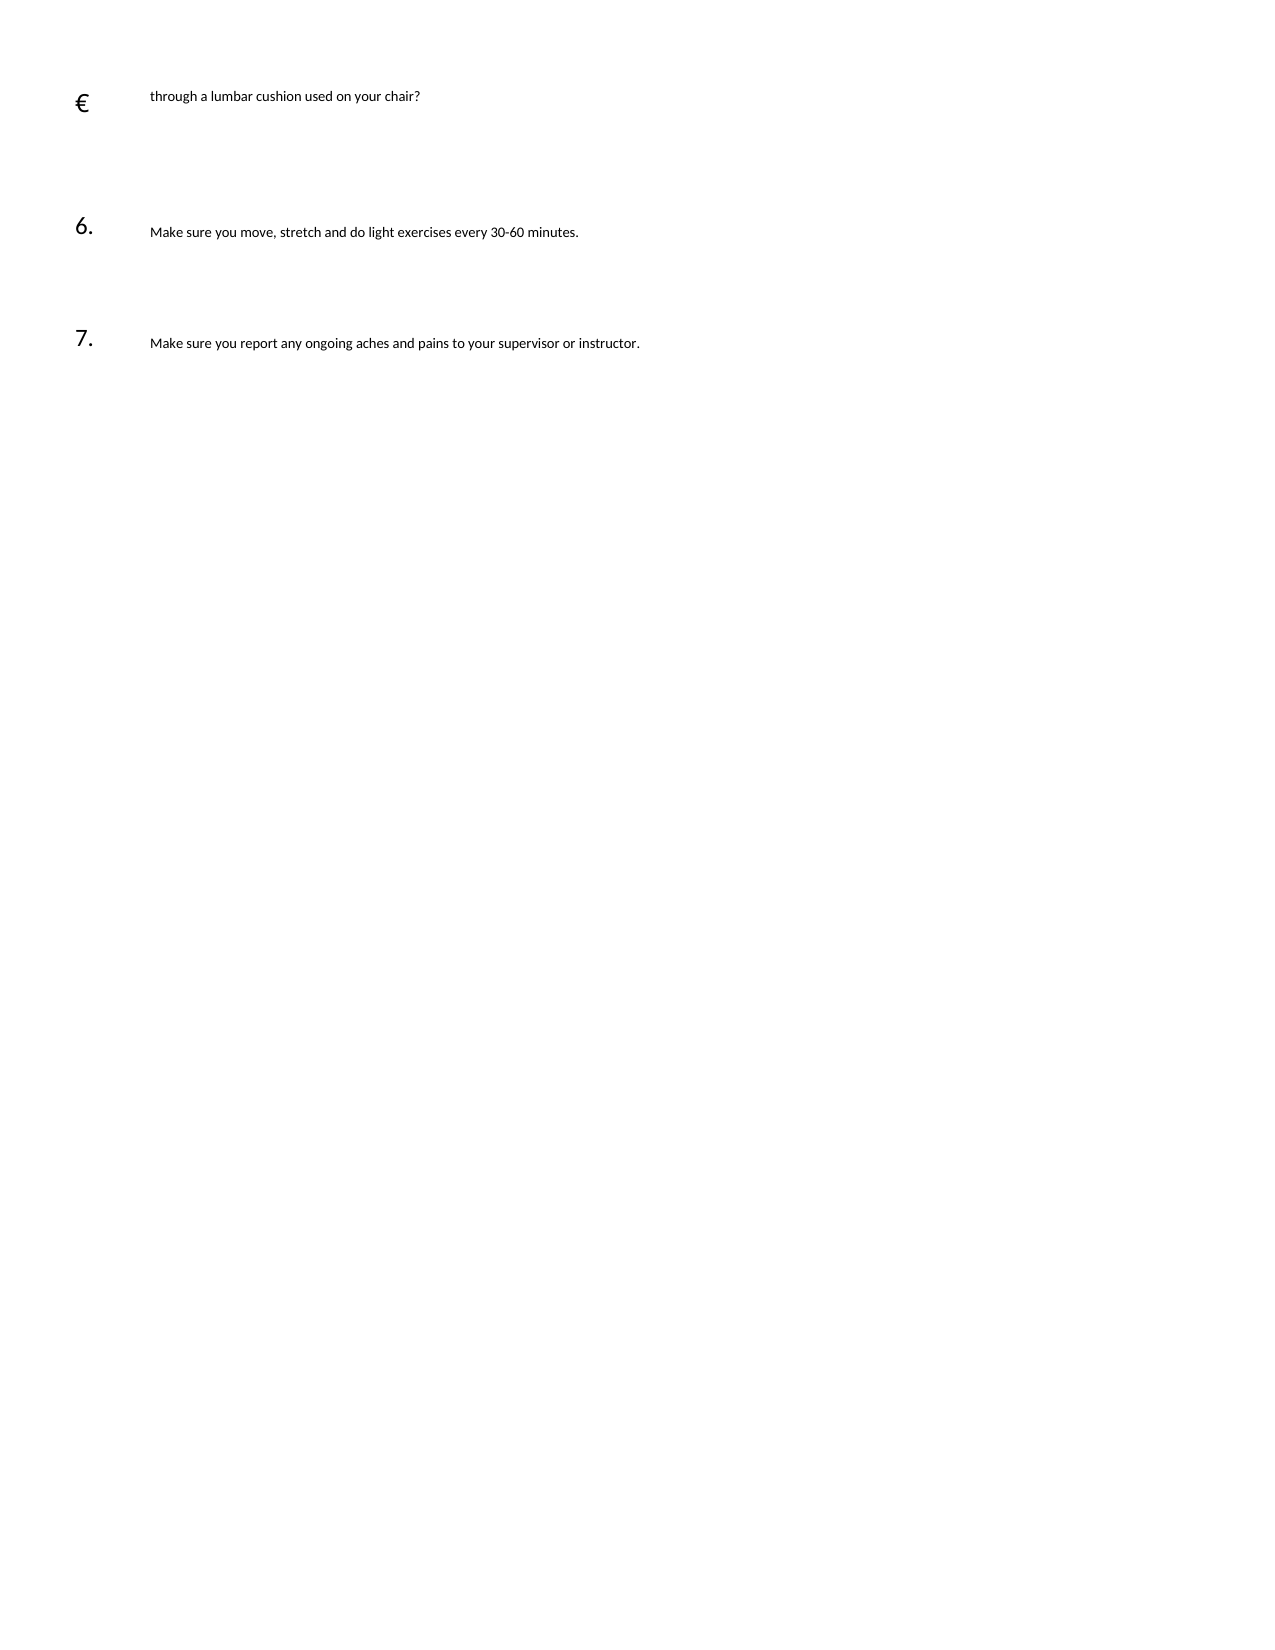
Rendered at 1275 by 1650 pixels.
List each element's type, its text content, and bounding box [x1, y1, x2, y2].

list Make sure you report any ongoing aches and pains to your supervisor or instructor. [75, 322, 1200, 353]
list through a lumbar cushion used on your chair? [75, 75, 1200, 126]
list Make sure you move, stretch and do light exercises every 30-60 minutes. [75, 211, 1200, 241]
